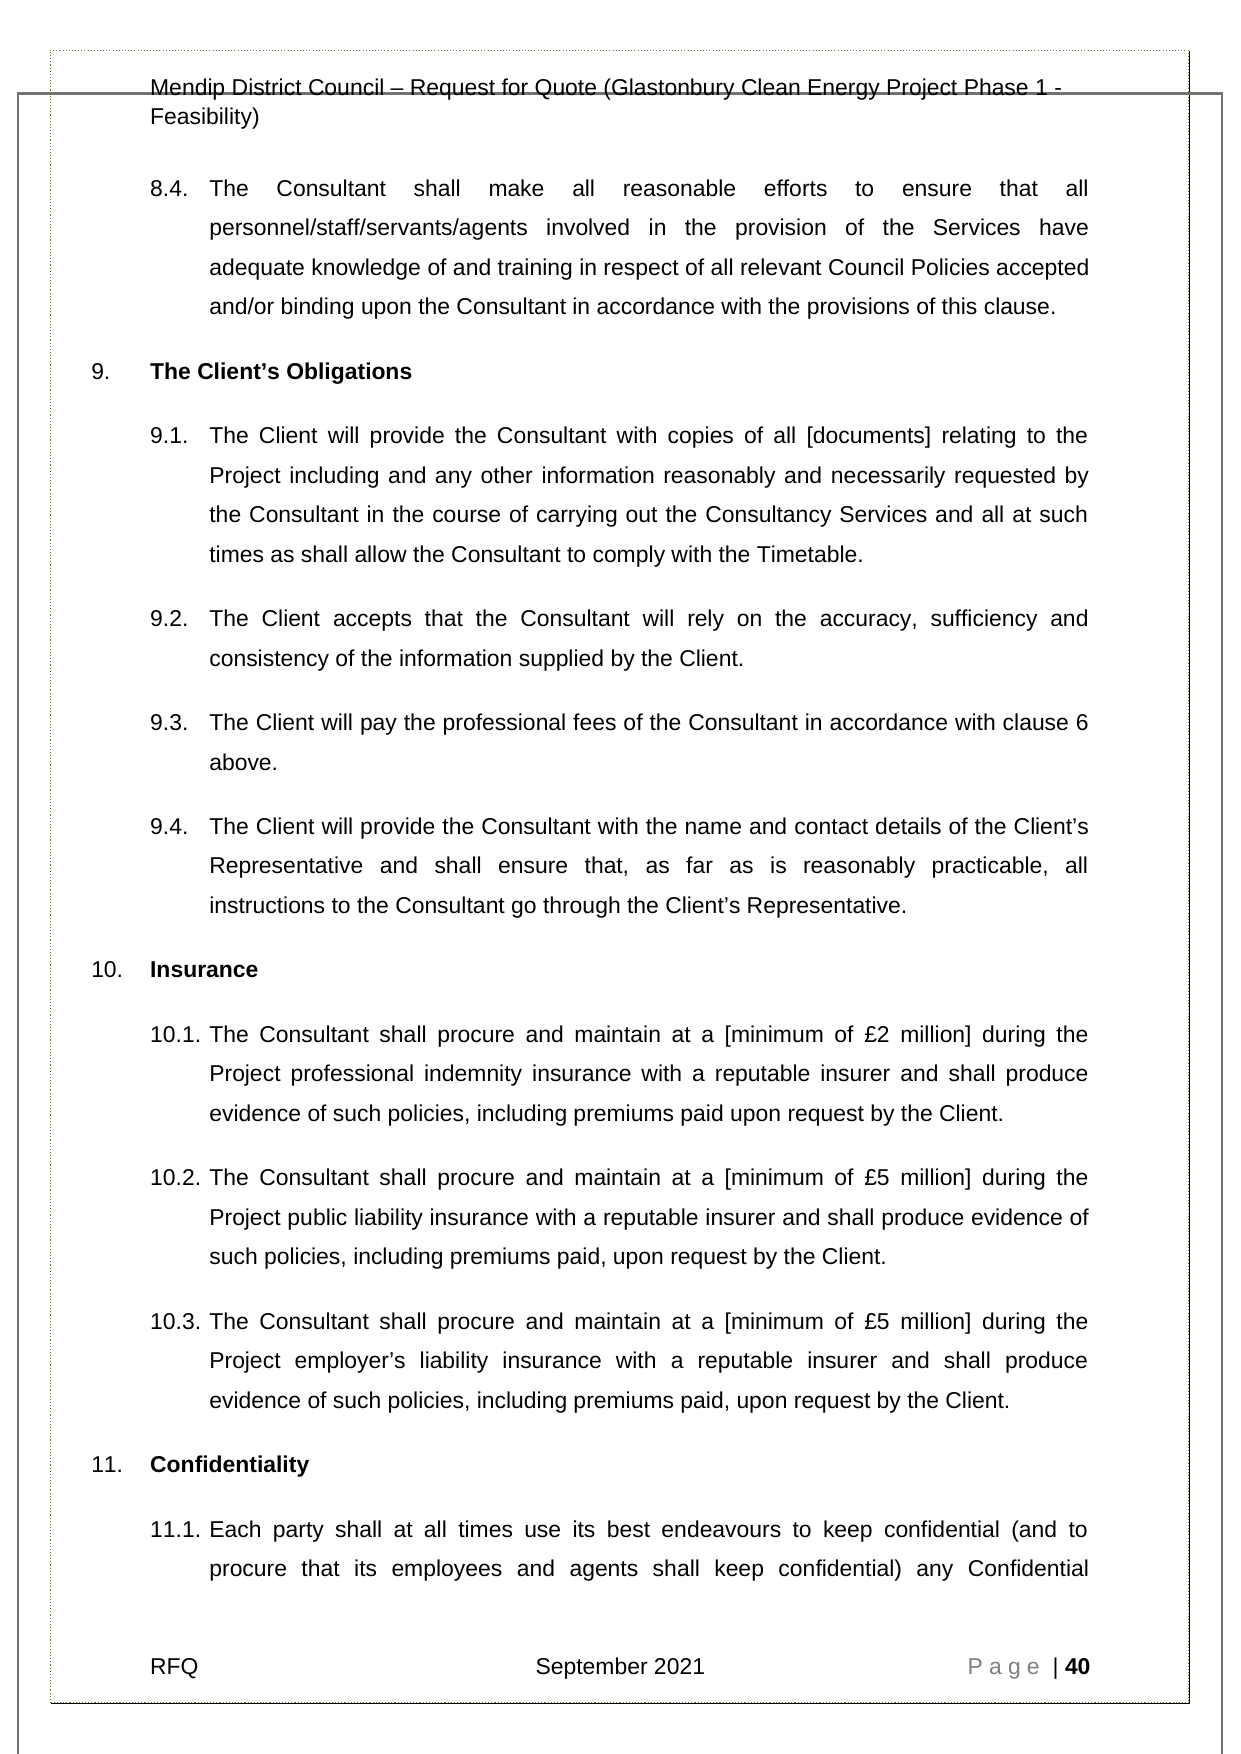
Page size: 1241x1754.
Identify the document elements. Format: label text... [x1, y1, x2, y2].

list The Client will provide the Consultant with copies of all [documents] relating to the Project including and any other information reasonably and necessarily requested by the Consultant in the course of carrying out the Consultancy Services and all at such times as shall allow the Consultant to comply with the Timetable. [150, 422, 1089, 567]
list The Consultant shall procure and maintain at a [minimum of £5 million] during the Project public liability insurance with a reputable insurer and shall produce evidence of such policies, including premiums paid, upon request by the Client. [150, 1164, 1089, 1269]
list The Client’s Obligations [91, 358, 1089, 384]
list The Consultant shall procure and maintain at a [minimum of £2 million] during the Project professional indemnity insurance with a reputable insurer and shall produce evidence of such policies, including premiums paid upon request by the Client. [150, 1021, 1089, 1126]
list The Consultant shall procure and maintain at a [minimum of £5 million] during the Project employer’s liability insurance with a reputable insurer and shall produce evidence of such policies, including premiums paid, upon request by the Client. [150, 1308, 1089, 1413]
list The Client accepts that the Consultant will rely on the accuracy, sufficiency and consistency of the information supplied by the Client. [150, 605, 1089, 671]
list The Client will provide the Consultant with the name and contact details of the Client’s Representative and shall ensure that, as far as is reasonably practicable, all instructions to the Consultant go through the Client’s Representative. [150, 813, 1089, 918]
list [150, 1516, 1089, 1581]
list The Consultant shall make all reasonable efforts to ensure that all personnel/staff/servants/agents involved in the provision of the Services have adequate knowledge of and training in respect of all relevant Council Policies accepted and/or binding upon the Consultant in accordance with the provisions of this clause. [150, 175, 1089, 319]
list The Client will pay the professional fees of the Consultant in accordance with clause 6 above. [150, 709, 1089, 775]
list Confidentiality [91, 1451, 1089, 1477]
